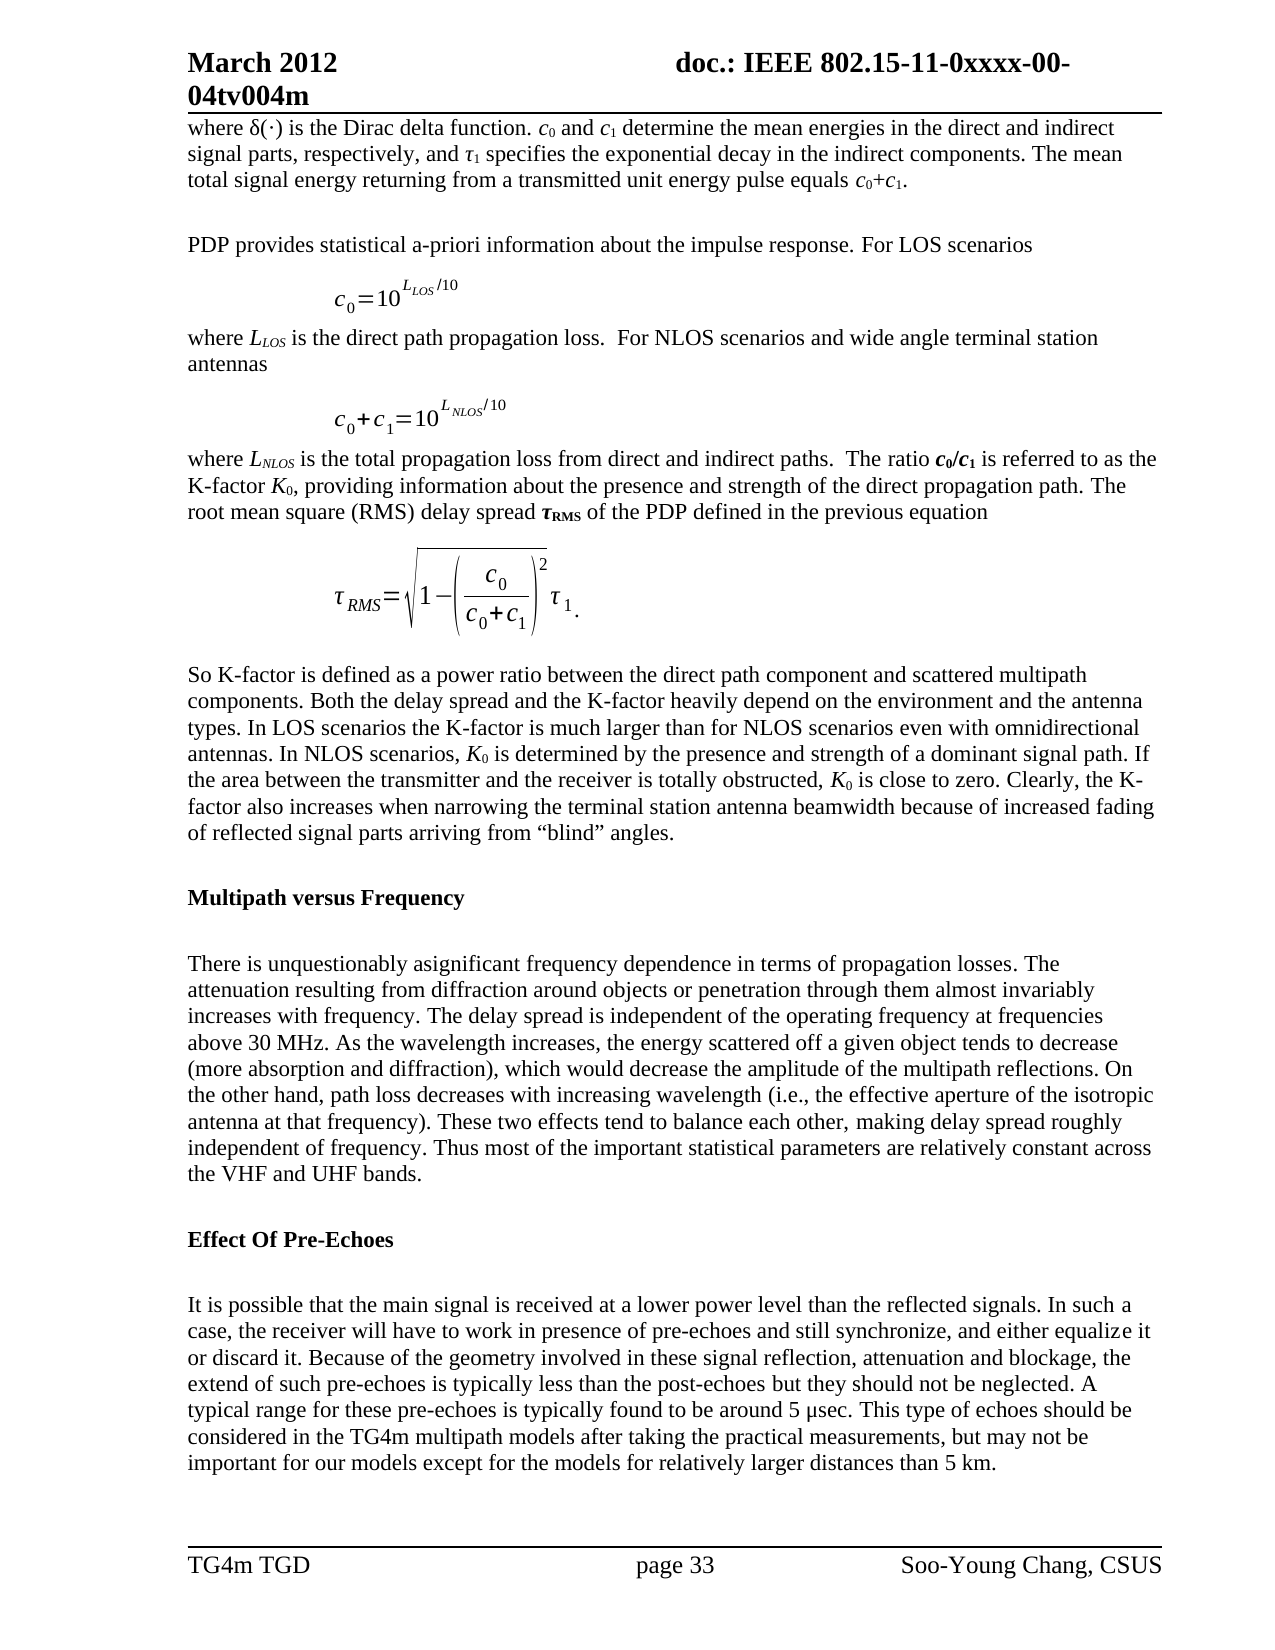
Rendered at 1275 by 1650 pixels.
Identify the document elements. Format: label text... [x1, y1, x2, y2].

text . [535, 596, 1162, 622]
text PDP provides statistical a-priori information about the impulse response. For LOS scenarios [187, 232, 1162, 258]
text . [187, 596, 410, 622]
text where LLOS is the direct path propagation loss. For NLOS scenarios and wide angle terminal station antennas [187, 324, 1162, 377]
text So K-factor is defined as a power ratio between the direct path component and scattered multipath components. Both the delay spread and the K-factor heavily depend on the environment and the antenna types. In LOS scenarios the K-factor is much larger than for NLOS scenarios even with omnidirectional antennas. In NLOS scenarios, K0 is determined by the presence and strength of a dominant signal path. If the area between the transmitter and the receiver is totally obstructed, K0 is close to zero. Clearly, the K-factor also increases when narrowing the terminal station antenna beamwidth because of increased fading of reflected signal parts arriving from “blind” angles. [187, 661, 1162, 846]
text Effect Of Pre-Echoes [187, 1226, 1162, 1252]
text where LNLOS is the total propagation loss from direct and indirect paths. The ratio c0/c1 is referred to as the K-factor K0, providing information about the presence and strength of the direct propagation path. The root mean square (RMS) delay spread τRMS of the PDP defined in the previous equation [187, 445, 1162, 524]
text It is possible that the main signal is received at a lower power level than the reflected signals. In such a case, the receiver will have to work in presence of pre-echoes and still synchronize, and either equalize it or discard it. Because of the geometry involved in these signal reflection, attenuation and blockage, the extend of such pre-echoes is typically less than the post-echoes but they should not be neglected. A typical range for these pre-echoes is typically found to be around 5 μsec. This type of echoes should be considered in the TG4m multipath models after taking the practical measurements, but may not be important for our models except for the models for relatively larger distances than 5 km. [187, 1291, 1162, 1475]
text There is unquestionably asignificant frequency dependence in terms of propagation losses. The attenuation resulting from diffraction around objects or penetration through them almost invariably increases with frequency. The delay spread is independent of the operating frequency at frequencies above 30 MHz. As the wavelength increases, the energy scattered off a given object tends to decrease (more absorption and diffraction), which would decrease the amplitude of the multipath reflections. On the other hand, path loss decreases with increasing wavelength (i.e., the effective aperture of the isotropic antenna at that frequency). These two effects tend to balance each other, making delay spread roughly independent of frequency. Thus most of the important statistical parameters are relatively constant across the VHF and UHF bands. [187, 950, 1162, 1187]
text . [409, 596, 456, 622]
text where δ(·) is the Dirac delta function. c0 and c1 determine the mean energies in the direct and indirect signal parts, respectively, and τ1 specifies the exponential decay in the indirect components. The mean total signal energy returning from a transmitted unit energy pulse equals c0+c1. [187, 114, 1162, 193]
text Multipath versus Frequency [187, 884, 1162, 911]
text . [456, 596, 535, 622]
